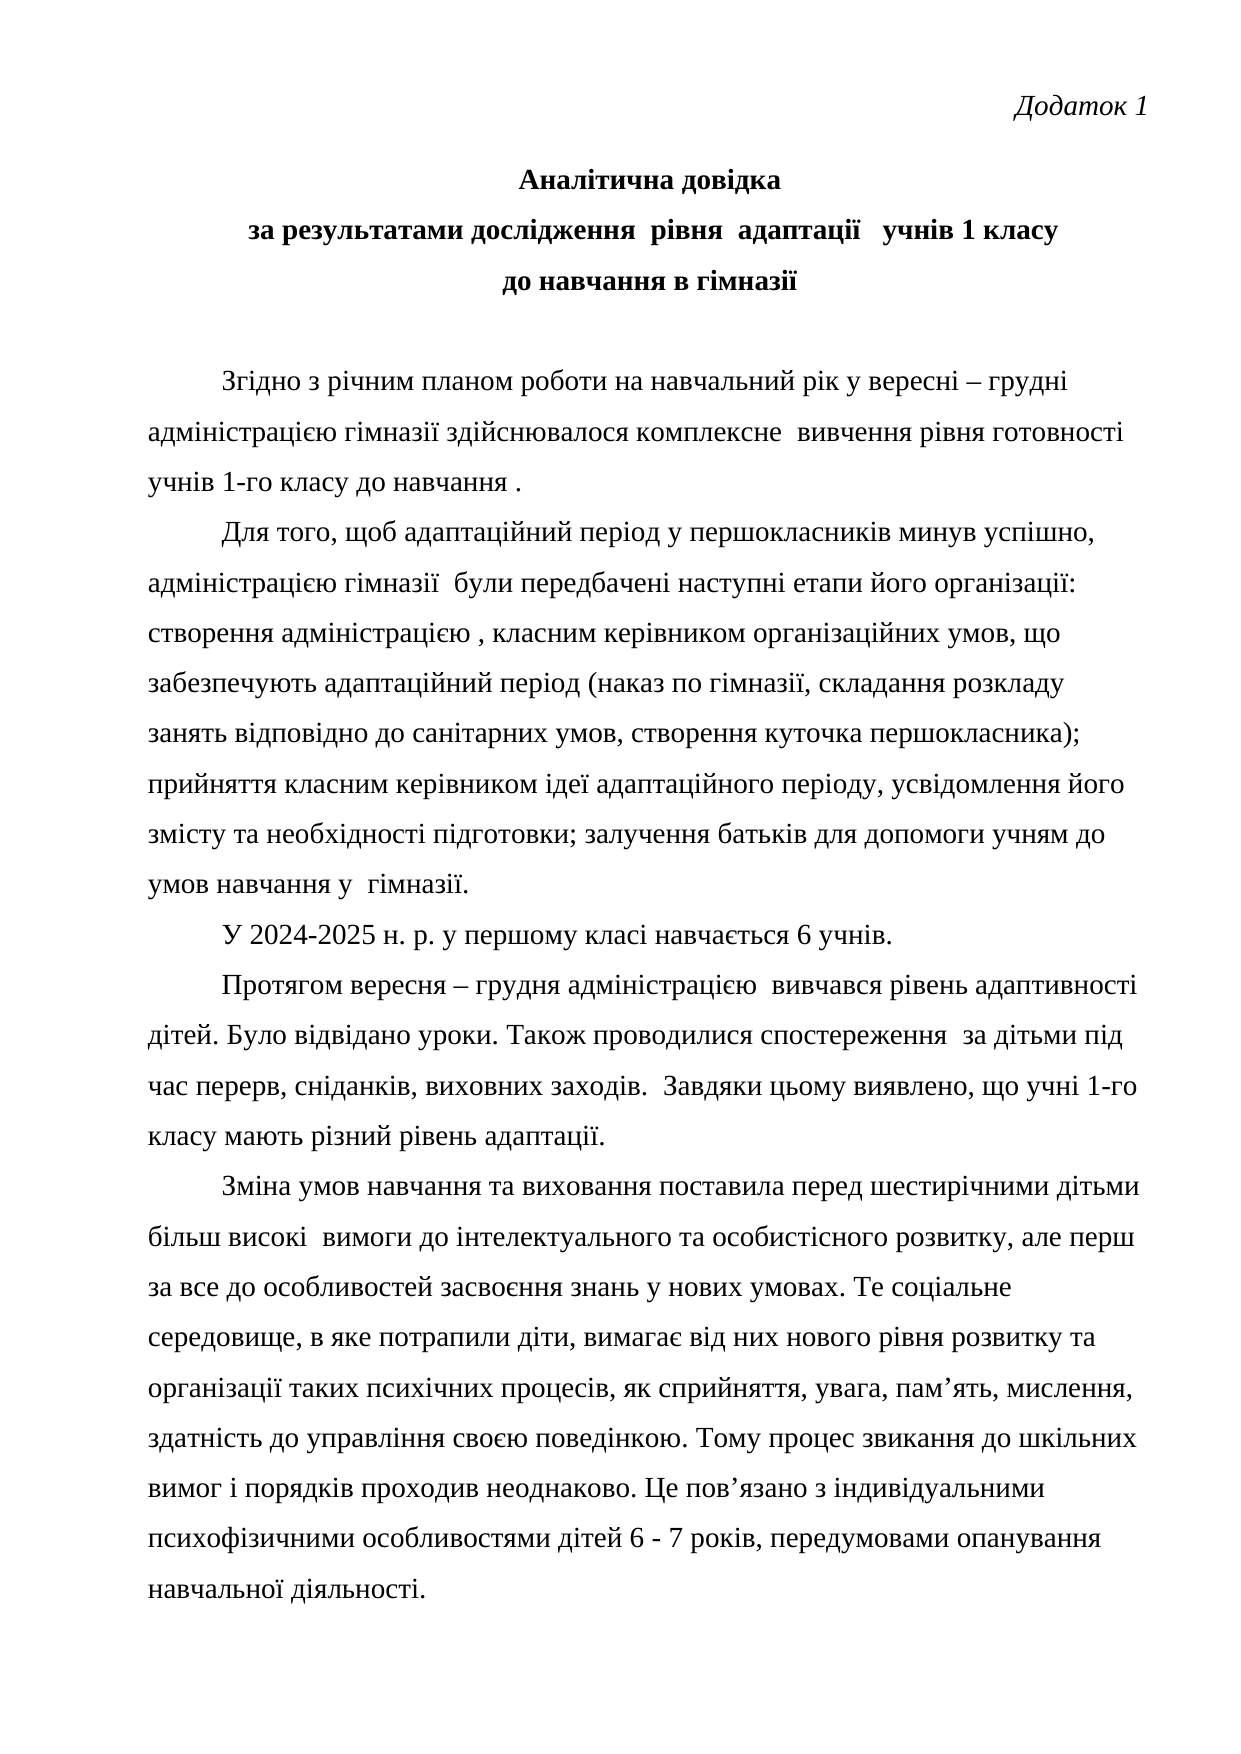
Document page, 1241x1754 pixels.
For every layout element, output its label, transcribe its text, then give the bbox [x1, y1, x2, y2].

text Додаток 1 [298, 88, 1152, 122]
text У 2024-2025 н. р. у першому класі навчається 6 учнів. [148, 917, 1152, 950]
text до навчання в гімназії [148, 263, 1152, 296]
text Протягом вересня – грудня адміністрацією вивчався рівень адаптивності дітей. Було відвідано уроки. Також проводилися спостереження за дітьми під час перерв, сніданків, виховних заходів. Завдяки цьому виявлено, що учні 1-го класу мають різний рівень адаптації. [148, 967, 1152, 1152]
text Аналітична довідка [148, 162, 1152, 196]
text Зміна умов навчання та виховання поставила перед шестирічними дітьми більш високі вимоги до інтелектуального та особистісного розвитку, але перш за все до особливостей засвоєння знань у нових умовах. Те соціальне середовище, в яке потрапили діти, вимагає від них нового рівня розвитку та організації таких психічних процесів, як сприйняття, увага, пам’ять, мислення, здатність до управління своєю поведінкою. Тому процес звикання до шкільних вимог і порядків проходив неоднаково. Це пов’язано з індивідуальними психофізичними особливостями дітей 6 - 7 років, передумовами опанування навчальної діяльності. [148, 1168, 1152, 1604]
text Для того, щоб адаптаційний період у першокласників минув успішно, адміністрацією гімназії були передбачені наступні етапи його організації: створення адміністрацією , класним керівником організаційних умов, що забезпечують адаптаційний період (наказ по гімназії, складання розкладу занять відповідно до санітарних умов, створення куточка першокласника); прийняття класним керівником ідеї адаптаційного періоду, усвідомлення його змісту та необхідності підготовки; залучення батьків для допомоги учням до умов навчання у гімназії. [148, 514, 1152, 900]
text за результатами дослідження рівня адаптації учнів 1 класу [148, 212, 1152, 246]
text Згідно з річним планом роботи на навчальний рік у вересні – грудні адміністрацією гімназії здійснювалося комплексне вивчення рівня готовності учнів 1-го класу до навчання . [148, 363, 1152, 498]
